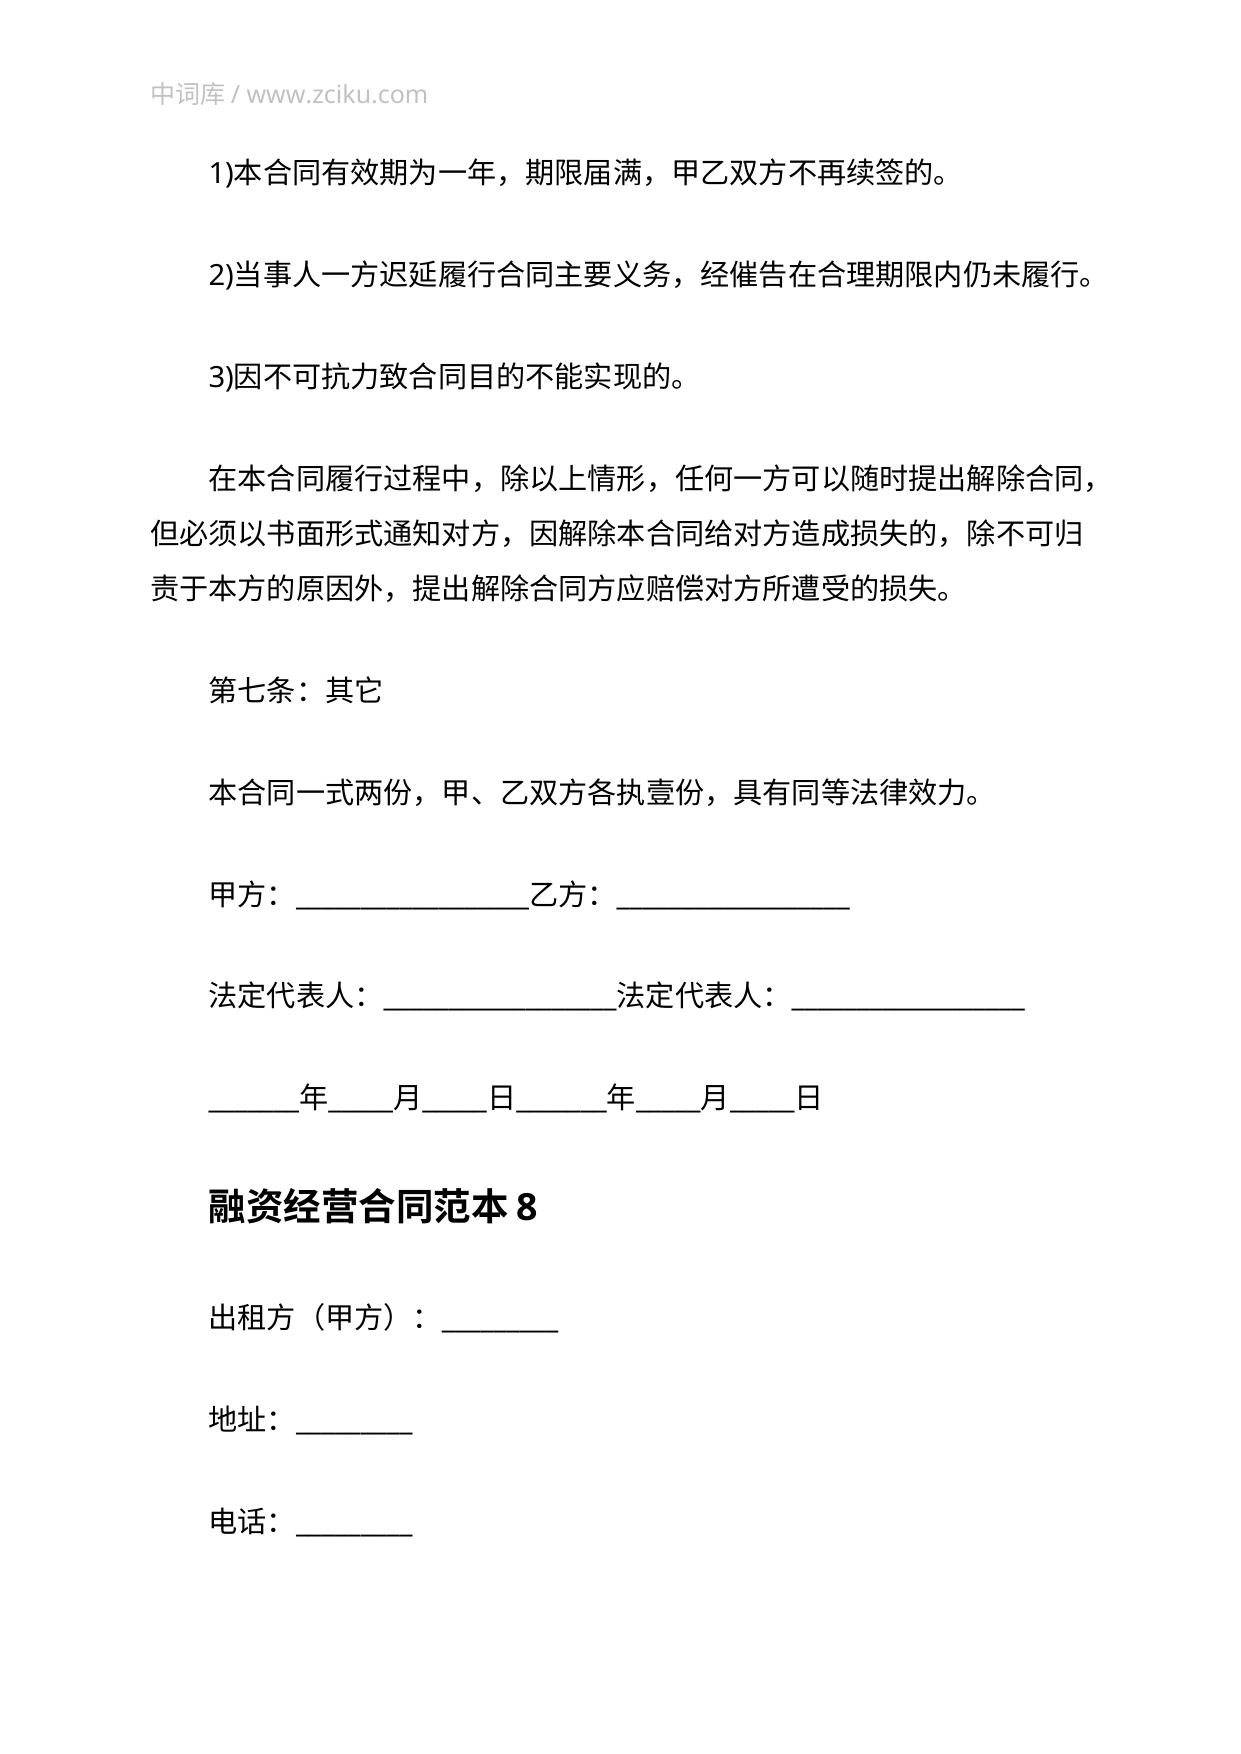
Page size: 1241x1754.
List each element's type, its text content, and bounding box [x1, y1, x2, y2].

text 电话：_________ [150, 1498, 1090, 1541]
text 甲方：__________________乙方：__________________ [150, 871, 1090, 913]
text 第七条：其它 [150, 667, 1090, 710]
text 出租方（甲方）：_________ [150, 1294, 1090, 1337]
text 1)本合同有效期为一年，期限届满，甲乙双方不再续签的。 [150, 150, 1090, 192]
text 2)当事人一方迟延履行合同主要义务，经催告在合理期限内仍未履行。 [150, 252, 1090, 294]
text 融资经营合同范本8 [150, 1177, 1090, 1231]
text 3)因不可抗力致合同目的不能实现的。 [150, 354, 1090, 396]
text 地址：_________ [150, 1397, 1090, 1439]
text 本合同一式两份，甲、乙双方各执壹份，具有同等法律效力。 [150, 769, 1090, 812]
text 法定代表人：__________________法定代表人：__________________ [150, 973, 1090, 1015]
text 在本合同履行过程中，除以上情形，任何一方可以随时提出解除合同，但必须以书面形式通知对方，因解除本合同给对方造成损失的，除不可归责于本方的原因外，提出解除合同方应赔偿对方所遭受的损失。 [150, 456, 1090, 608]
text _______年_____月_____日_______年_____月_____日 [150, 1075, 1090, 1117]
